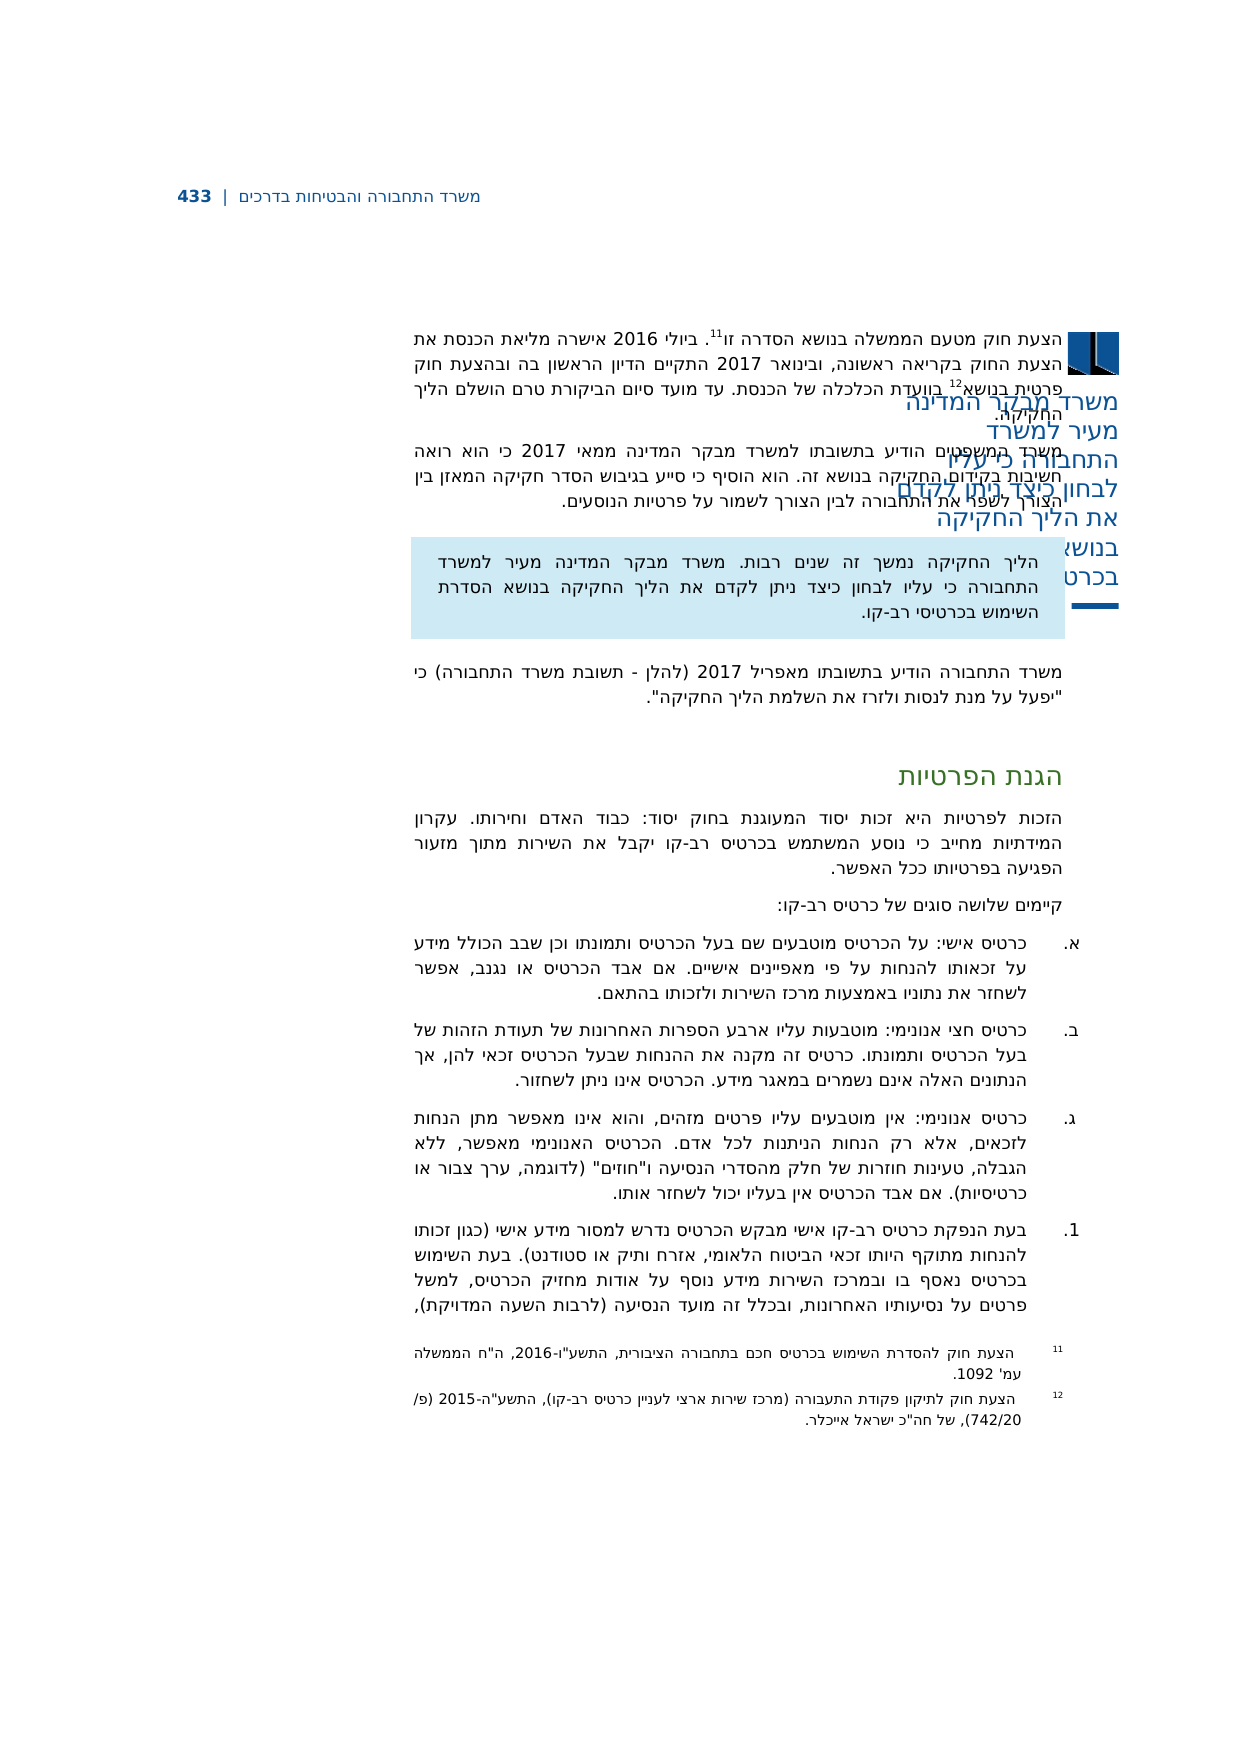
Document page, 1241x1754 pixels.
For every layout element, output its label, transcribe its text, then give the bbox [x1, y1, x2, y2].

picture [1067, 332, 1119, 375]
text משרד המשפטים הודיע בתשובתו למשרד מבקר המדינה ממאי 2017 כי הוא רואה חשיבות בקידום החקיקה בנושא זה. הוא הוסיף כי סייע בגיבוש הסדר חקיקה המאזן בין הצורך לשפר את התחבורה לבין הצורך לשמור על פרטיות הנוסעים. [413, 437, 1063, 512]
text משרד התחבורה הודיע בתשובתו מאפריל 2017 (להלן - תשובת משרד התחבורה) כי "יפעל על מנת לנסות ולזרז את השלמת הליך החקיקה". [413, 658, 1063, 708]
list כרטיס אישי: על הכרטיס מוטבעים שם בעל הכרטיס ותמונתו וכן שבב הכולל מידע על זכאותו להנחות על פי מאפיינים אישיים. אם אבד הכרטיס או נגנב, אפשר לשחזר את נתוניו באמצעות מרכז השירות ולזכותו בהתאם. [413, 929, 1063, 1004]
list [413, 1217, 1063, 1317]
list כרטיס אנונימי: אין מוטבעים עליו פרטים מזהים, והוא אינו מאפשר מתן הנחות לזכאים, אלא רק הנחות הניתנות לכל אדם. הכרטיס האנונימי מאפשר, ללא הגבלה, טעינות חוזרות של חלק מהסדרי הנסיעה ו"חוזים" (לדוגמה, ערך צבור או כרטיסיות). אם אבד הכרטיס אין בעליו יכול לשחזר אותו. [413, 1104, 1063, 1204]
text הגנת הפרטיות [413, 758, 1063, 792]
text הזכות לפרטיות היא זכות יסוד המעוגנת בחוק יסוד: כבוד האדם וחירותו. עקרון המידתיות מחייב כי נוסע המשתמש בכרטיס רב-קו יקבל את השירות מתוך מזעור הפגיעה בפרטיותו ככל האפשר. [413, 804, 1063, 879]
list כרטיס חצי אנונימי: מוטבעות עליו ארבע הספרות האחרונות של תעודת הזהות של בעל הכרטיס ותמונתו. כרטיס זה מקנה את ההנחות שבעל הכרטיס זכאי להן, אך הנתונים האלה אינם נשמרים במאגר מידע. הכרטיס אינו ניתן לשחזור. [413, 1017, 1063, 1092]
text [413, 325, 1063, 425]
text קיימים שלושה סוגים של כרטיס רב-קו: [413, 892, 1063, 917]
picture [1071, 603, 1119, 609]
text הליך החקיקה נמשך זה שנים רבות. משרד מבקר המדינה מעיר למשרד התחבורה כי עליו לבחון כיצד ניתן לקדם את הליך החקיקה בנושא הסדרת השימוש בכרטיסי רב-קו. [414, 541, 1062, 636]
